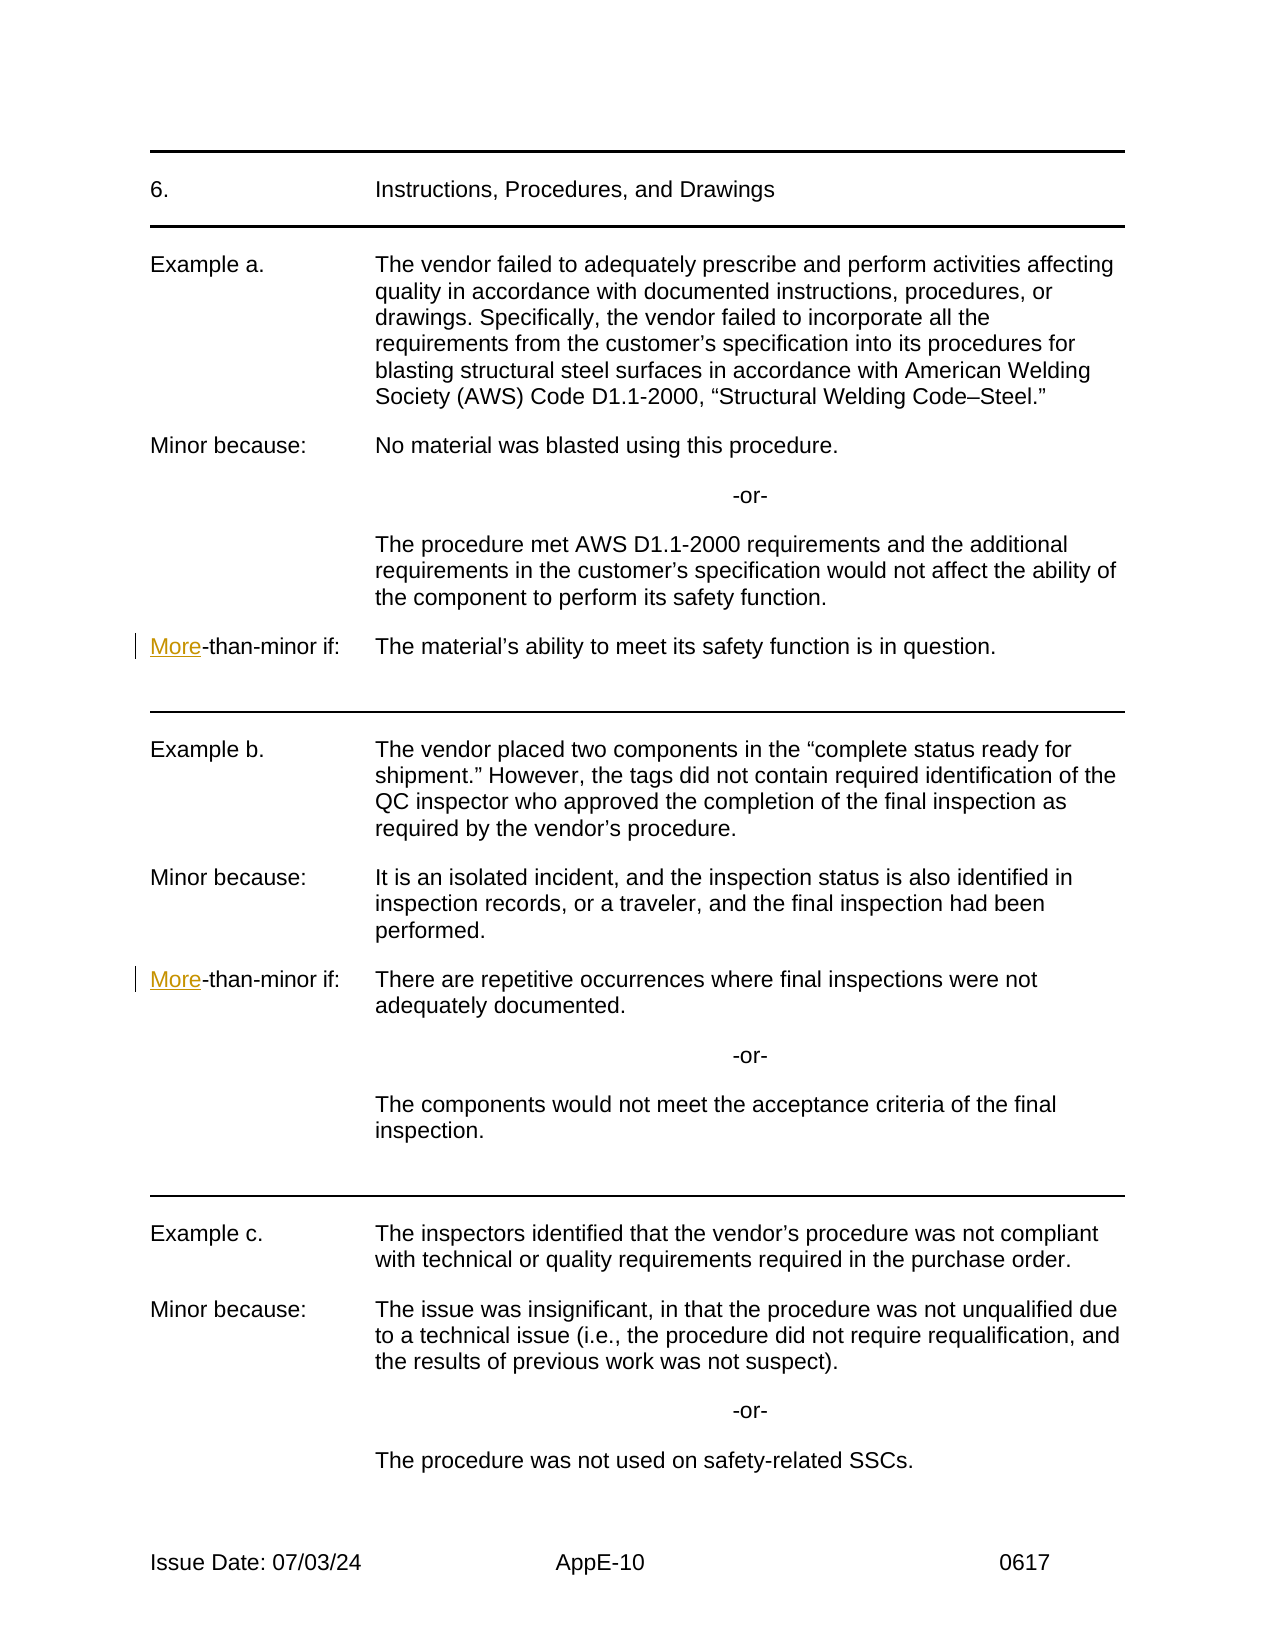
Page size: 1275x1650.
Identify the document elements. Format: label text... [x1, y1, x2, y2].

text Minor because: No material was blasted using this procedure. [150, 432, 1125, 459]
text The procedure was not used on safety-related SSCs. [375, 1447, 1125, 1473]
text -or- [375, 482, 1125, 508]
text Example c. The inspectors identified that the vendor’s procedure was not compliant with technical or quality requirements required in the purchase order. [150, 1220, 1125, 1273]
text The procedure met AWS D1.1-2000 requirements and the additional requirements in the customer’s specification would not affect the ability of the component to perform its safety function. [375, 531, 1125, 610]
text Minor because: The issue was insignificant, in that the procedure was not unqualified due to a technical issue (i.e., the procedure did not require requalification, and the results of previous work was not suspect). [150, 1296, 1125, 1374]
text The components would not meet the acceptance criteria of the final inspection. [375, 1091, 1125, 1143]
text -or- [375, 1042, 1125, 1068]
text -than-minor if: The material’s ability to meet its safety function is in question. [150, 633, 1125, 659]
text Example a. The vendor failed to adequately prescribe and perform activities affecting quality in accordance with documented instructions, procedures, or drawings. Specifically, the vendor failed to incorporate all the requirements from the customer’s specification into its procedures for blasting structural steel surfaces in accordance with American Welding Society (AWS) Code D1.1-2000, “Structural Welding Code–Steel.” [150, 251, 1125, 409]
subtitle 6. Instructions, Procedures, and Drawings [150, 153, 1125, 225]
text -or- [375, 1397, 1125, 1424]
text Minor because: It is an isolated incident, and the inspection status is also identified in inspection records, or a traveler, and the final inspection had been performed. [150, 864, 1125, 943]
text Example b. The vendor placed two components in the “complete status ready for shipment.” However, the tags did not contain required identification of the QC inspector who approved the completion of the final inspection as required by the vendor’s procedure. [150, 736, 1125, 841]
text -than-minor if: There are repetitive occurrences where final inspections were not adequately documented. [150, 966, 1125, 1019]
